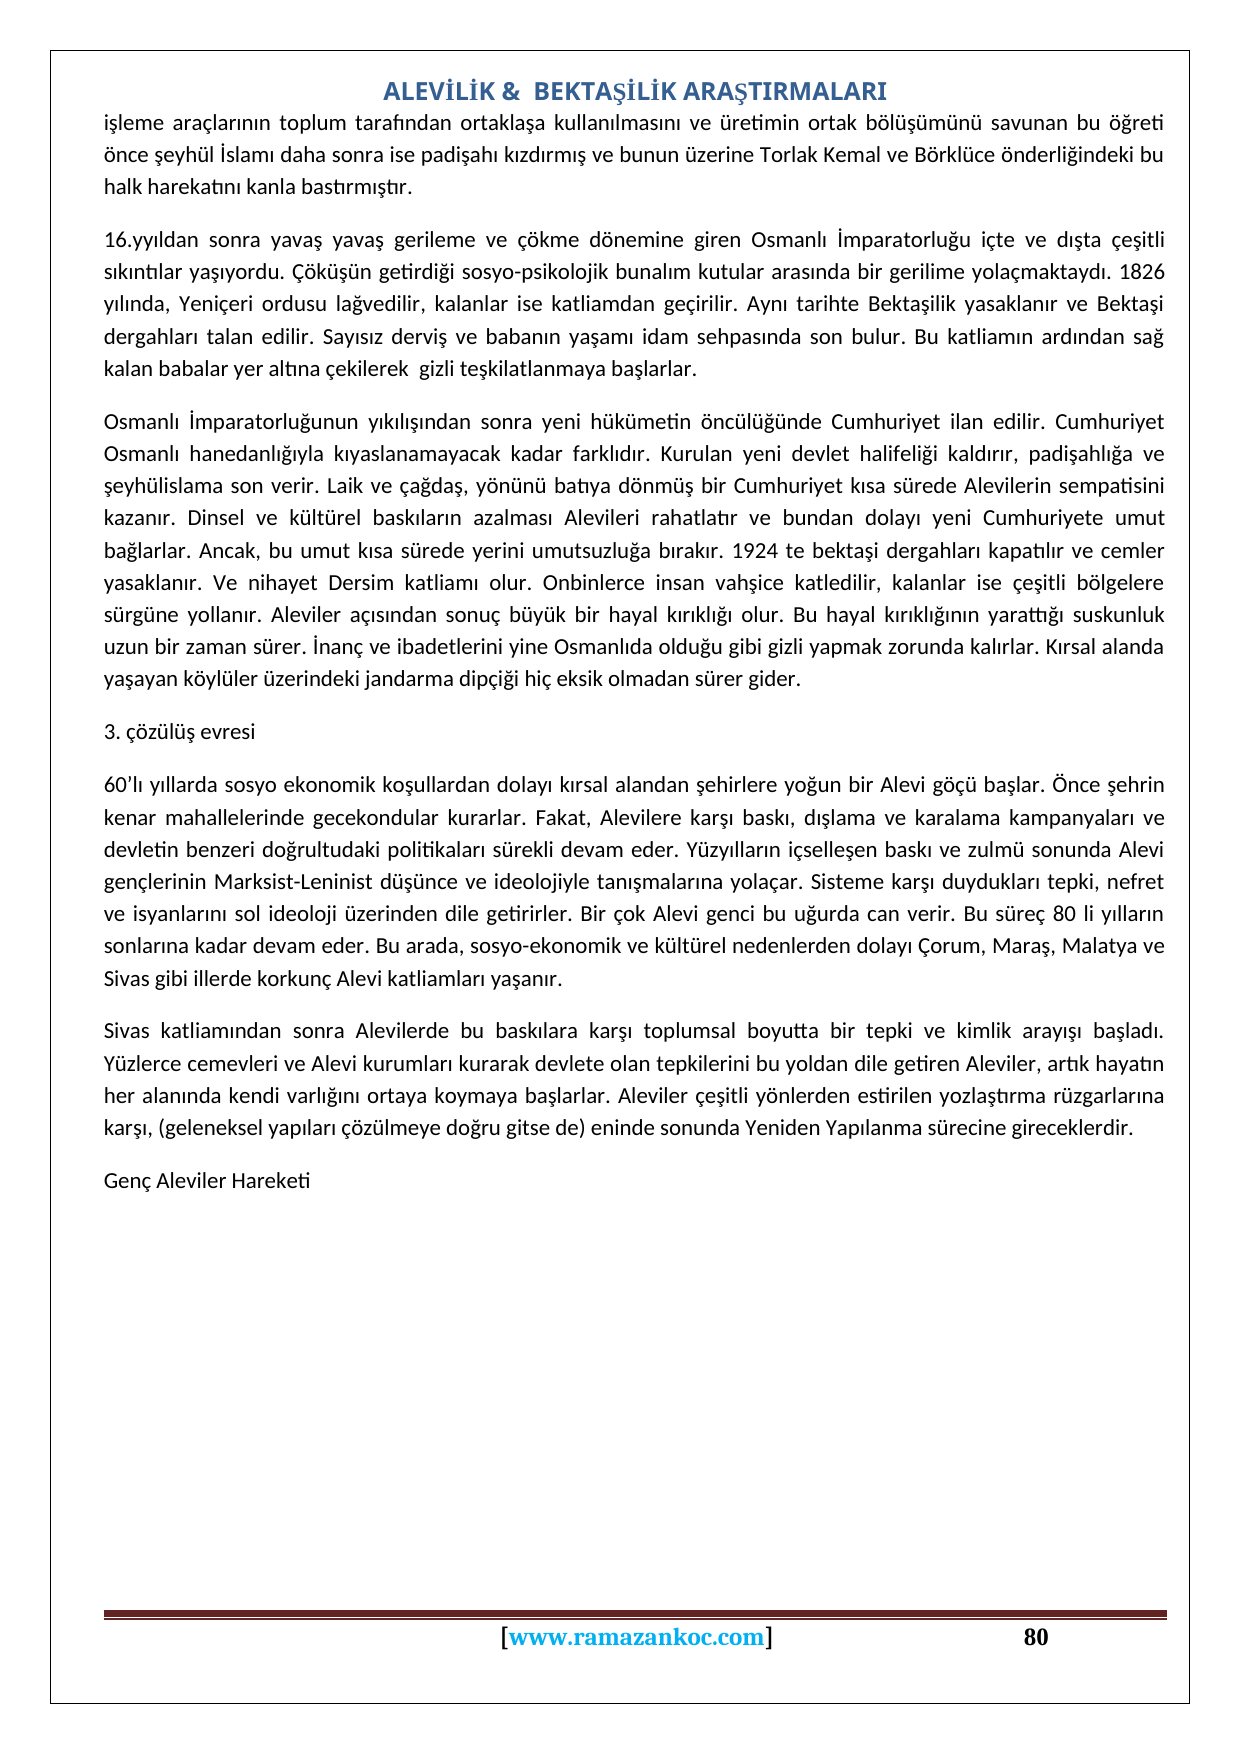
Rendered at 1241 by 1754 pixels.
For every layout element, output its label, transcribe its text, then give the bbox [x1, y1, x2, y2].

text 16.yyıldan sonra yavaş yavaş gerileme ve çökme dönemine giren Osmanlı İmparatorluğu içte ve dışta çeşitli sıkıntılar yaşıyordu. Çöküşün getirdiği sosyo-psikolojik bunalım kutular arasında bir gerilime yolaçmaktaydı. 1826 yılında, Yeniçeri ordusu lağvedilir, kalanlar ise katliamdan geçirilir. Aynı tarihte Bektaşilik yasaklanır ve Bektaşi dergahları talan edilir. Sayısız derviş ve babanın yaşamı idam sehpasında son bulur. Bu katliamın ardından sağ kalan babalar yer altına çekilerek gizli teşkilatlanmaya başlarlar. [103, 225, 1167, 382]
text Genç Aleviler Hareketi [103, 1166, 1167, 1194]
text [103, 108, 1167, 200]
text Osmanlı İmparatorluğunun yıkılışından sonra yeni hükümetin öncülüğünde Cumhuriyet ilan edilir. Cumhuriyet Osmanlı hanedanlığıyla kıyaslanamayacak kadar farklıdır. Kurulan yeni devlet halifeliği kaldırır, padişahlığa ve şeyhülislama son verir. Laik ve çağdaş, yönünü batıya dönmüş bir Cumhuriyet kısa sürede Alevilerin sempatisini kazanır. Dinsel ve kültürel baskıların azalması Alevileri rahatlatır ve bundan dolayı yeni Cumhuriyete umut bağlarlar. Ancak, bu umut kısa sürede yerini umutsuzluğa bırakır. 1924 te bektaşi dergahları kapatılır ve cemler yasaklanır. Ve nihayet Dersim katliamı olur. Onbinlerce insan vahşice katledilir, kalanlar ise çeşitli bölgelere sürgüne yollanır. Aleviler açısından sonuç büyük bir hayal kırıklığı olur. Bu hayal kırıklığının yarattığı suskunluk uzun bir zaman sürer. İnanç ve ibadetlerini yine Osmanlıda olduğu gibi gizli yapmak zorunda kalırlar. Kırsal alanda yaşayan köylüler üzerindeki jandarma dipçiği hiç eksik olmadan sürer gider. [103, 407, 1167, 692]
text 3. çözülüş evresi [103, 717, 1167, 746]
text Sivas katliamından sonra Alevilerde bu baskılara karşı toplumsal boyutta bir tepki ve kimlik arayışı başladı. Yüzlerce cemevleri ve Alevi kurumları kurarak devlete olan tepkilerini bu yoldan dile getiren Aleviler, artık hayatın her alanında kendi varlığını ortaya koymaya başlarlar. Aleviler çeşitli yönlerden estirilen yozlaştırma rüzgarlarına karşı, (geleneksel yapıları çözülmeye doğru gitse de) eninde sonunda Yeniden Yapılanma sürecine gireceklerdir. [103, 1017, 1167, 1141]
text 60’lı yıllarda sosyo ekonomik koşullardan dolayı kırsal alandan şehirlere yoğun bir Alevi göçü başlar. Önce şehrin kenar mahallelerinde gecekondular kurarlar. Fakat, Alevilere karşı baskı, dışlama ve karalama kampanyaları ve devletin benzeri doğrultudaki politikaları sürekli devam eder. Yüzyılların içselleşen baskı ve zulmü sonunda Alevi gençlerinin Marksist-Leninist düşünce ve ideolojiyle tanışmalarına yolaçar. Sisteme karşı duydukları tepki, nefret ve isyanlarını sol ideoloji üzerinden dile getirirler. Bir çok Alevi genci bu uğurda can verir. Bu süreç 80 li yılların sonlarına kadar devam eder. Bu arada, sosyo-ekonomik ve kültürel nedenlerden dolayı Çorum, Maraş, Malatya ve Sivas gibi illerde korkunç Alevi katliamları yaşanır. [103, 771, 1167, 992]
